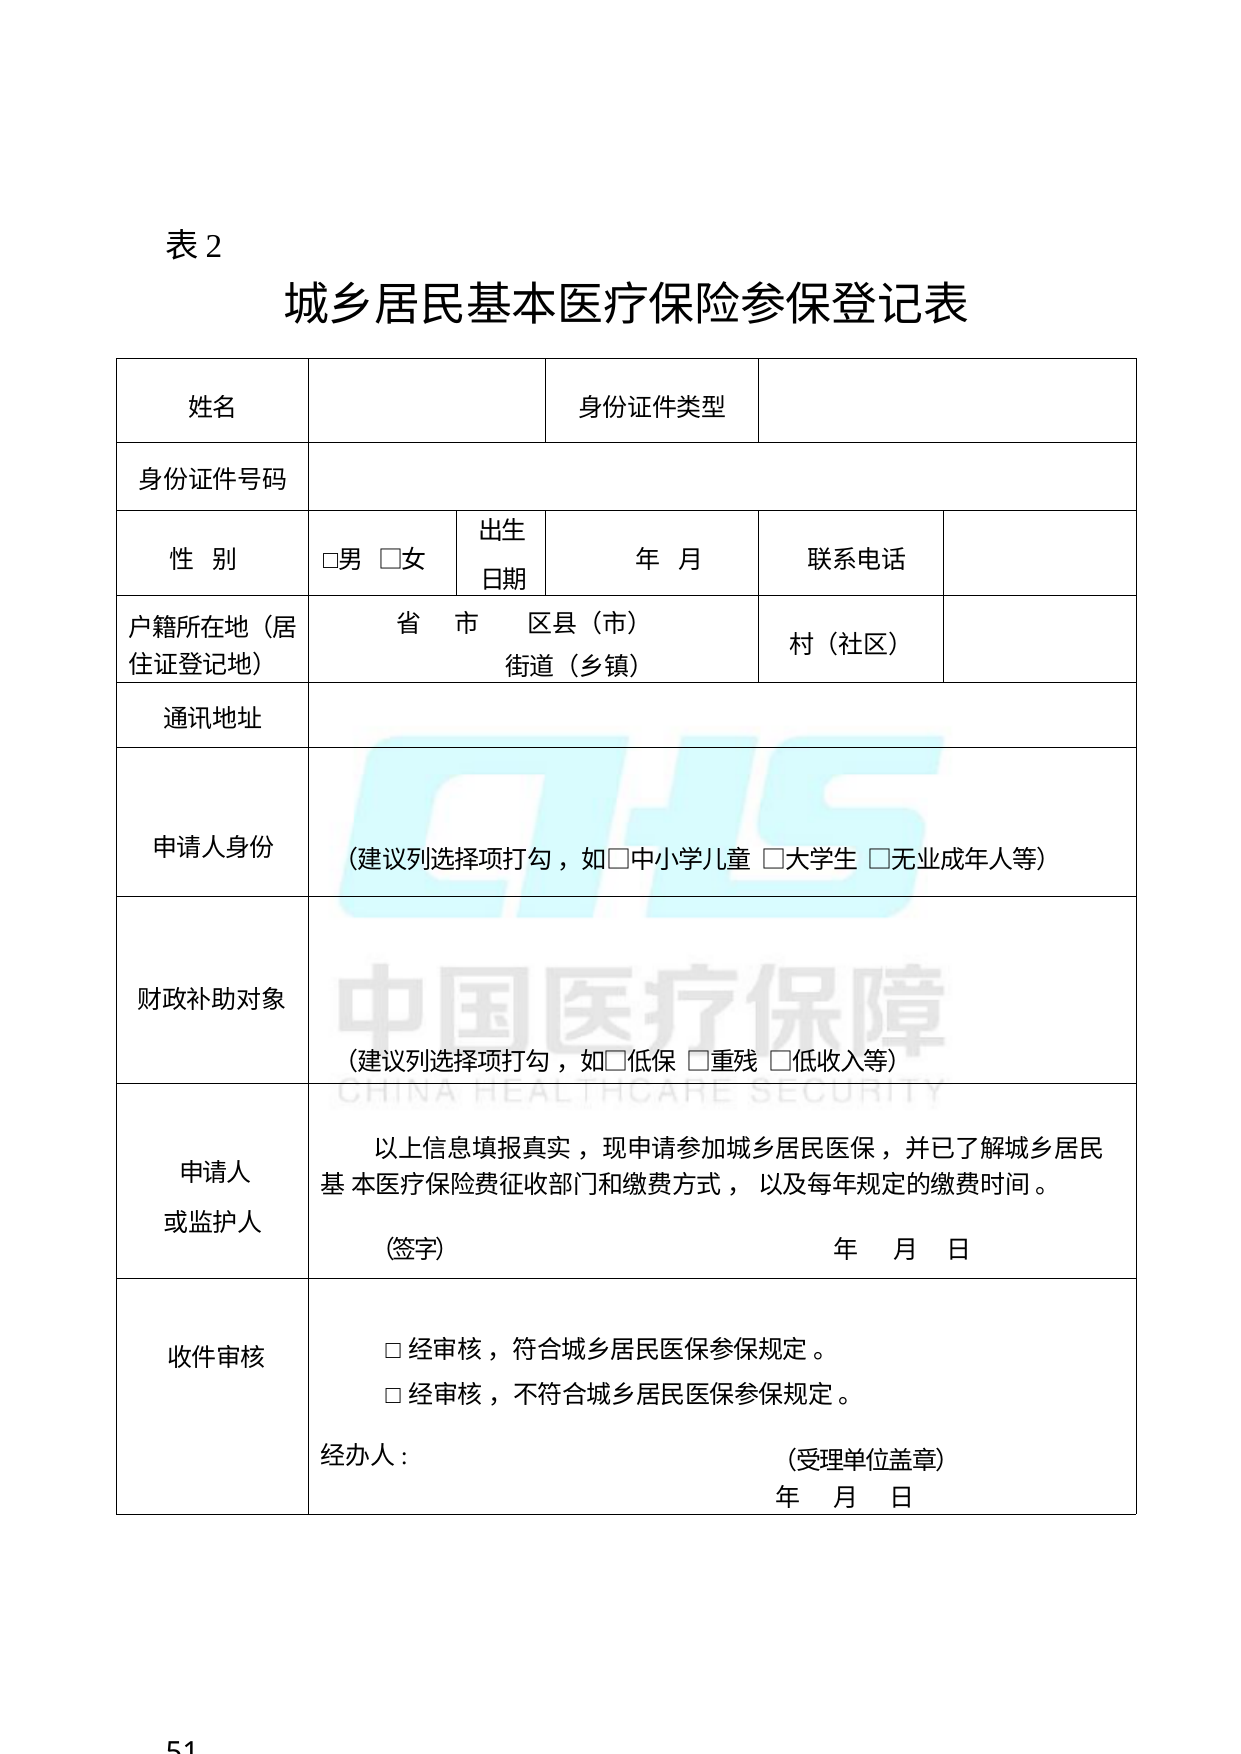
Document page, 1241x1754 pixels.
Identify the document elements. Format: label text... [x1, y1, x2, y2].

table_cell 财政补助对象 [117, 897, 308, 1083]
table_cell 通讯地址 [117, 683, 308, 747]
table_cell 村（社区） [759, 596, 943, 682]
table_header [309, 359, 545, 442]
table_cell 户籍所在地（居 住证登记地） [117, 596, 308, 682]
table_cell [309, 683, 1136, 747]
table_cell [944, 511, 1136, 595]
table_cell 联系电话 [759, 511, 943, 595]
table_cell □ 经审核 ，符合城乡居民医保参保规定 。 □ 经审核 ，不符合城乡居民医保参保规定 。 [309, 1279, 1136, 1514]
table_cell （建议列选择项打勾 ，如□低保 □重残 □低收入等） [309, 897, 1136, 1083]
table_cell （建议列选择项打勾 ，如□中小学儿童 □大学生 □无业成年人等） [309, 748, 1136, 896]
table_cell 省 市 区县（市） 街道（乡镇） [309, 596, 758, 682]
table_cell （签字） [309, 1215, 716, 1278]
table_cell 收件审核 [117, 1279, 308, 1514]
table_header 身份证件类型 [546, 359, 758, 442]
text 表2 [165, 218, 1087, 267]
text 城乡居民基本医疗保险参保登记表 [165, 267, 1087, 333]
table_cell 出生 日期 [457, 511, 545, 595]
table_cell 年 月 [546, 511, 758, 595]
table_header [759, 359, 1136, 442]
table_cell 年 月 日 [716, 1215, 1136, 1278]
table_cell 身份证件号码 [117, 443, 308, 510]
table_cell [944, 596, 1136, 682]
table_cell 性 别 [117, 511, 308, 595]
table_header 姓名 [117, 359, 308, 442]
table_cell 以上信息填报真实 ，现申请参加城乡居民医保 ，并已了解城乡居民基 本医疗保险费征收部门和缴费方式 ， 以及每年规定的缴费时间 。 [309, 1084, 1136, 1215]
table_cell [309, 443, 1136, 510]
table_cell 申请人 或监护人 [117, 1084, 308, 1278]
table_cell □男 □女 [309, 511, 456, 595]
table_cell 申请人身份 [117, 748, 308, 896]
